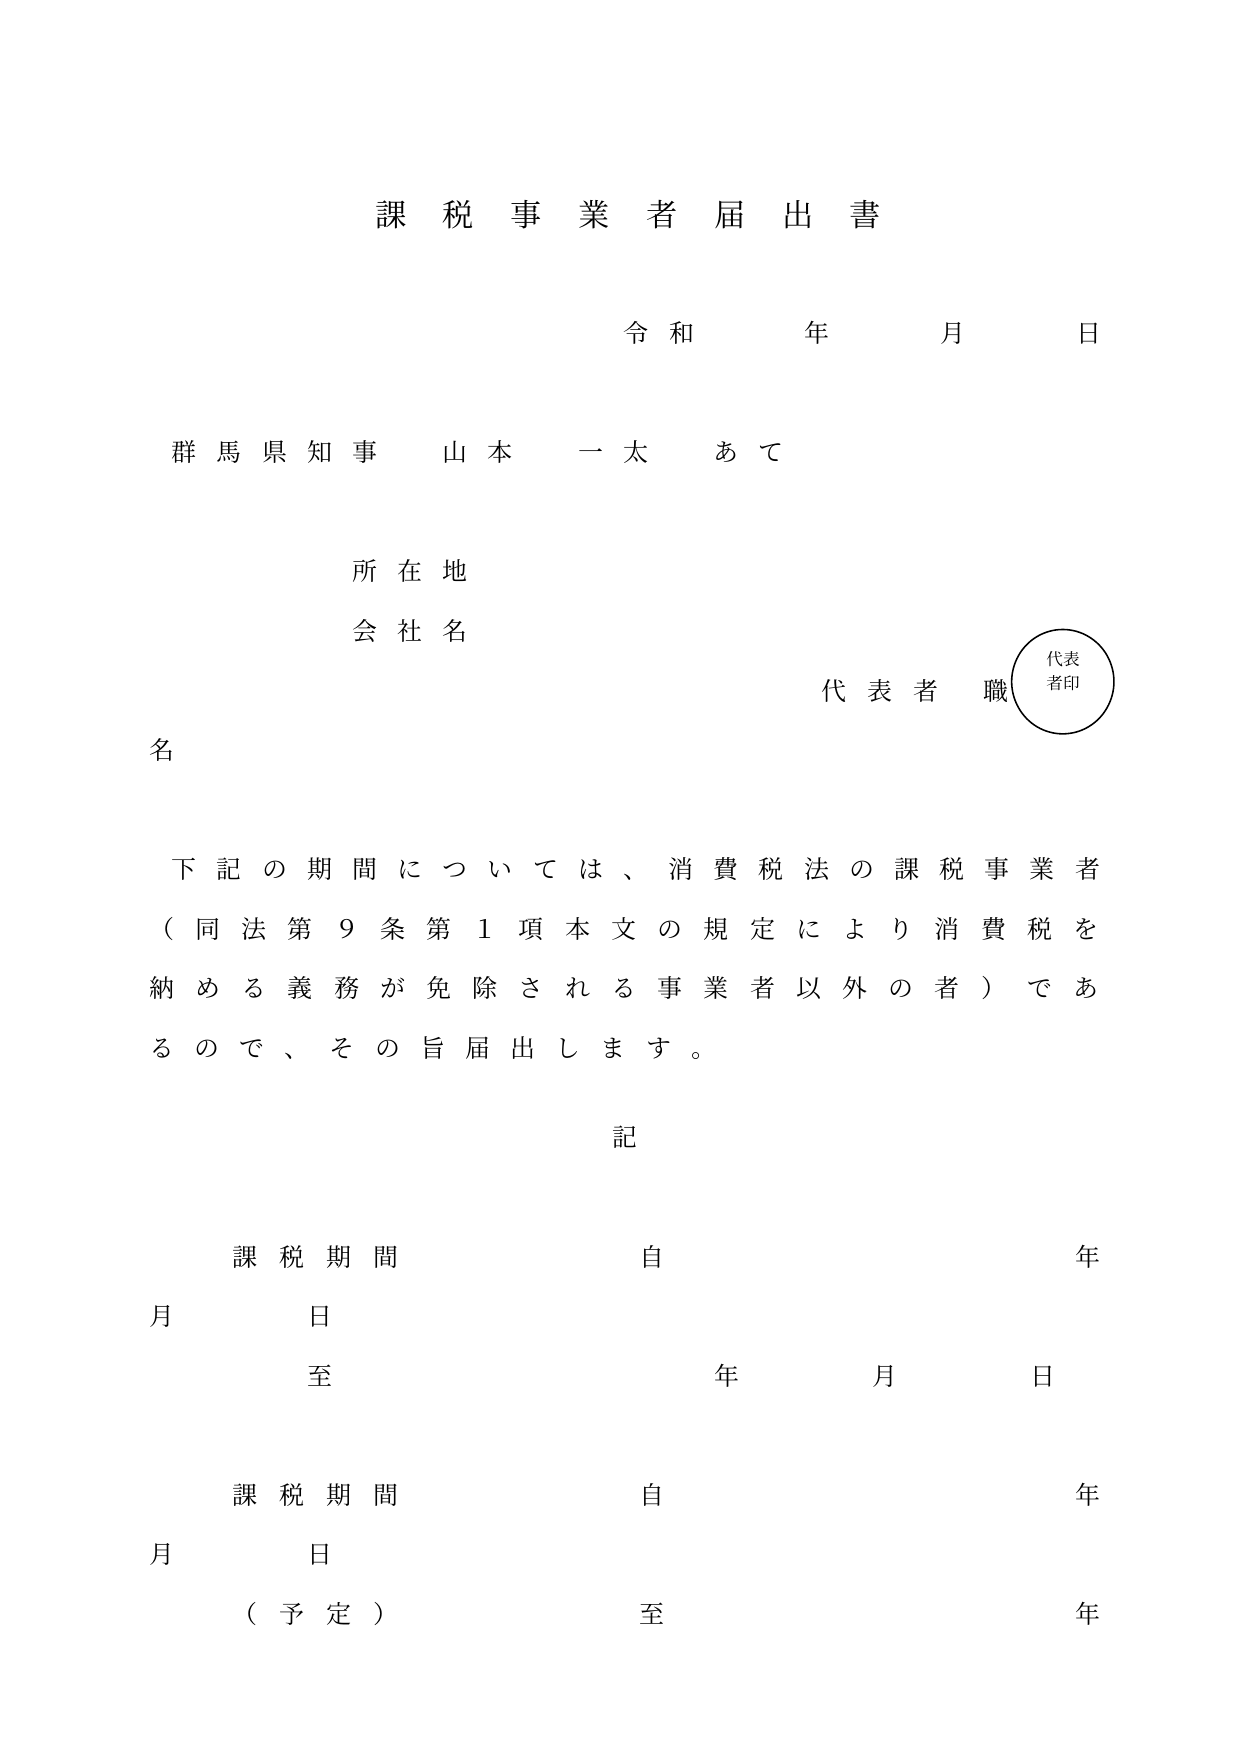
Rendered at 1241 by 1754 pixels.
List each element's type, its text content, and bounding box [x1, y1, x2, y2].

text 至 年 月 日 [149, 1344, 1121, 1404]
text 令和 年 月 日 [149, 302, 1121, 361]
text 課税期間 自 年 月 日 [149, 1464, 1121, 1583]
text （予定） 至 年 月 日 [149, 1583, 1121, 1642]
text 所在地 [149, 540, 1121, 600]
text 群馬県知事 山本 一太 あて [149, 421, 1121, 481]
text 代表者 職・氏名 [149, 659, 1121, 778]
text 課 税 事 業 者 届 出 書 [149, 183, 1121, 242]
text 下記の期間については、消費税法の課税事業者（同法第９条第１項本文の規定により消費税を納める義務が免除される事業者以外の者）であるので、その旨届出します。 [149, 838, 1121, 1076]
text 記 [149, 1106, 1121, 1166]
text 課税期間 自 年 月 日 [149, 1225, 1121, 1344]
text 会社名 [149, 600, 1121, 659]
